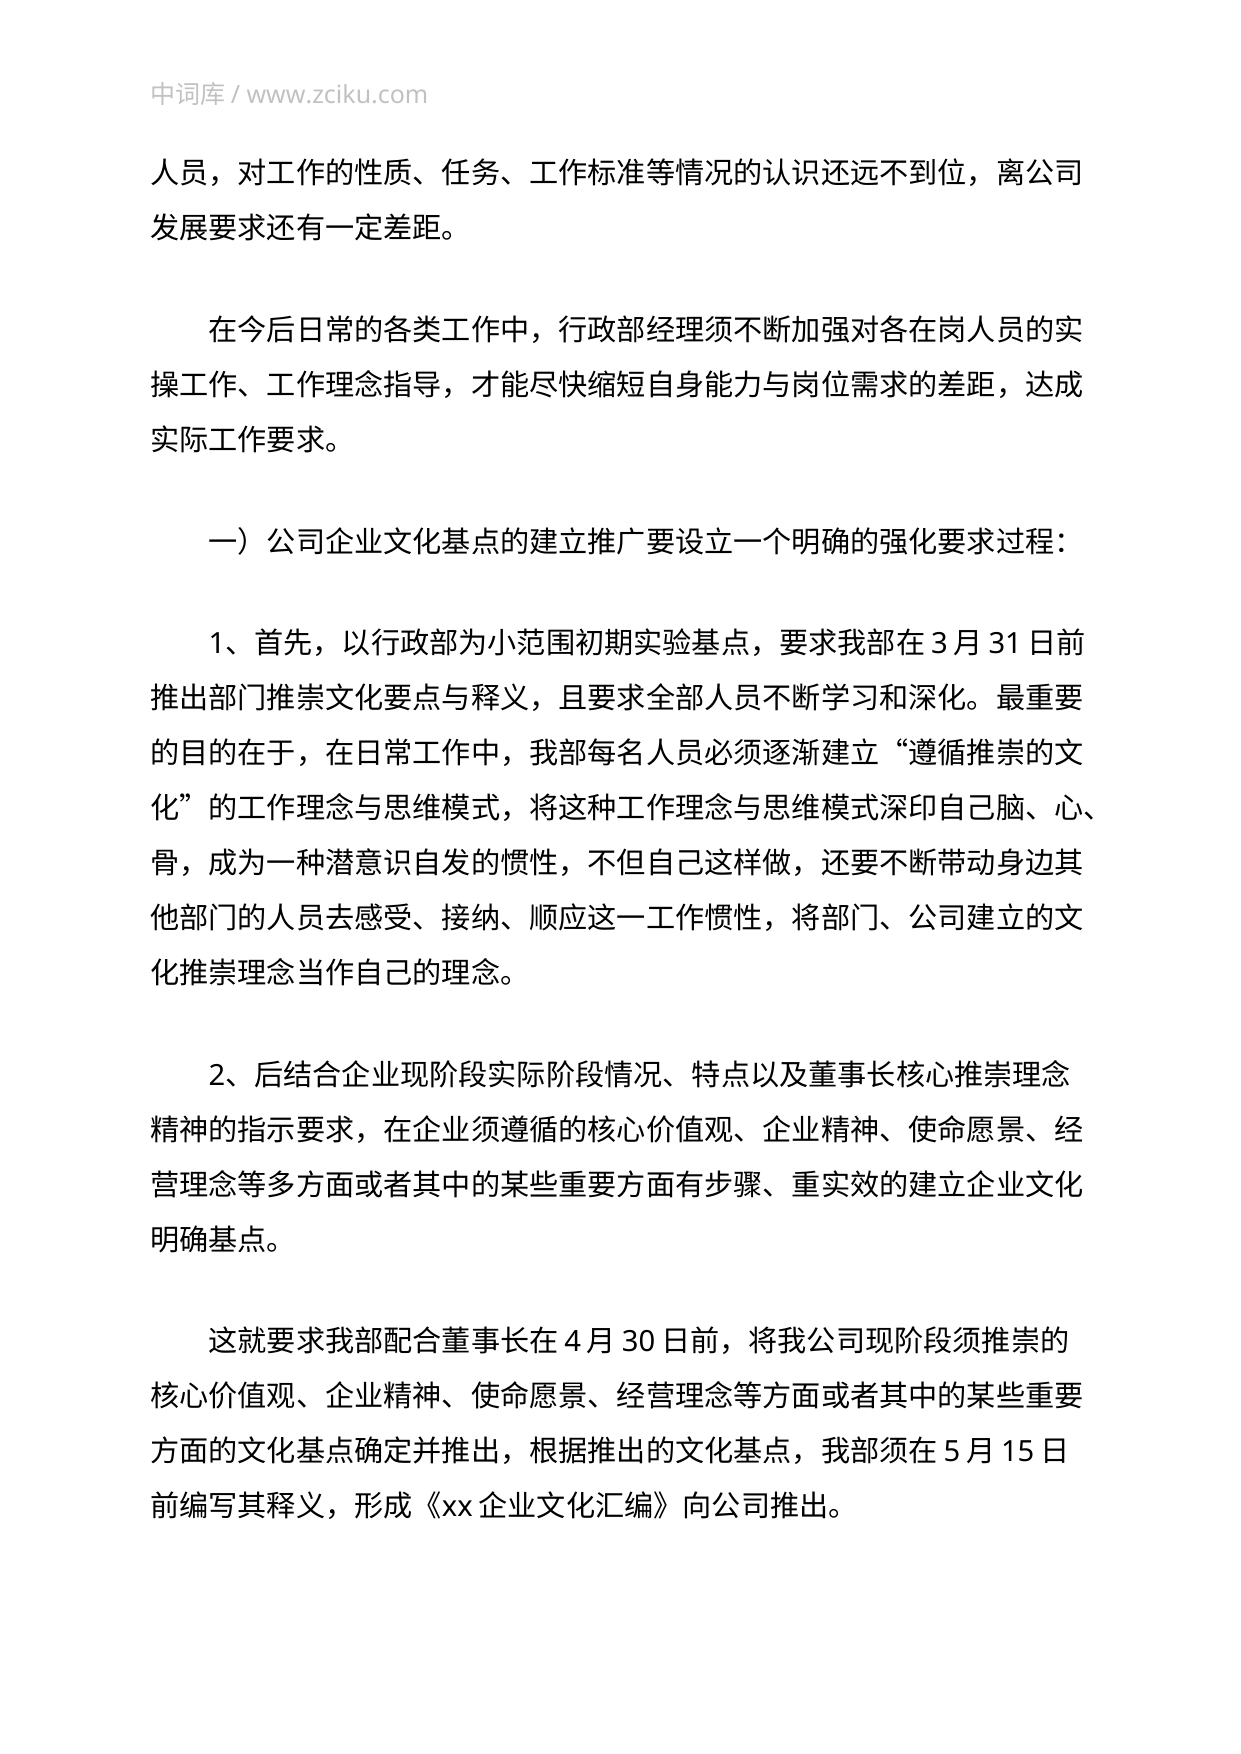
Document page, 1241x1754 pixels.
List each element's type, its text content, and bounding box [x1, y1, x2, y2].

text 一）公司企业文化基点的建立推广要设立一个明确的强化要求过程： [150, 518, 1090, 561]
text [150, 150, 1090, 247]
text 这就要求我部配合董事长在4月30日前，将我公司现阶段须推崇的核心价值观、企业精神、使命愿景、经营理念等方面或者其中的某些重要方面的文化基点确定并推出，根据推出的文化基点，我部须在5月15日前编写其释义，形成《xx企业文化汇编》向公司推出。 [150, 1318, 1090, 1525]
text 在今后日常的各类工作中，行政部经理须不断加强对各在岗人员的实操工作、工作理念指导，才能尽快缩短自身能力与岗位需求的差距，达成实际工作要求。 [150, 307, 1090, 459]
text 1、首先，以行政部为小范围初期实验基点，要求我部在3月31日前推出部门推崇文化要点与释义，且要求全部人员不断学习和深化。最重要的目的在于，在日常工作中，我部每名人员必须逐渐建立“遵循推崇的文化”的工作理念与思维模式，将这种工作理念与思维模式深印自己脑、心、骨，成为一种潜意识自发的惯性，不但自己这样做，还要不断带动身边其他部门的人员去感受、接纳、顺应这一工作惯性，将部门、公司建立的文化推崇理念当作自己的理念。 [150, 620, 1090, 992]
text 2、后结合企业现阶段实际阶段情况、特点以及董事长核心推崇理念精神的指示要求，在企业须遵循的核心价值观、企业精神、使命愿景、经营理念等多方面或者其中的某些重要方面有步骤、重实效的建立企业文化明确基点。 [150, 1051, 1090, 1258]
